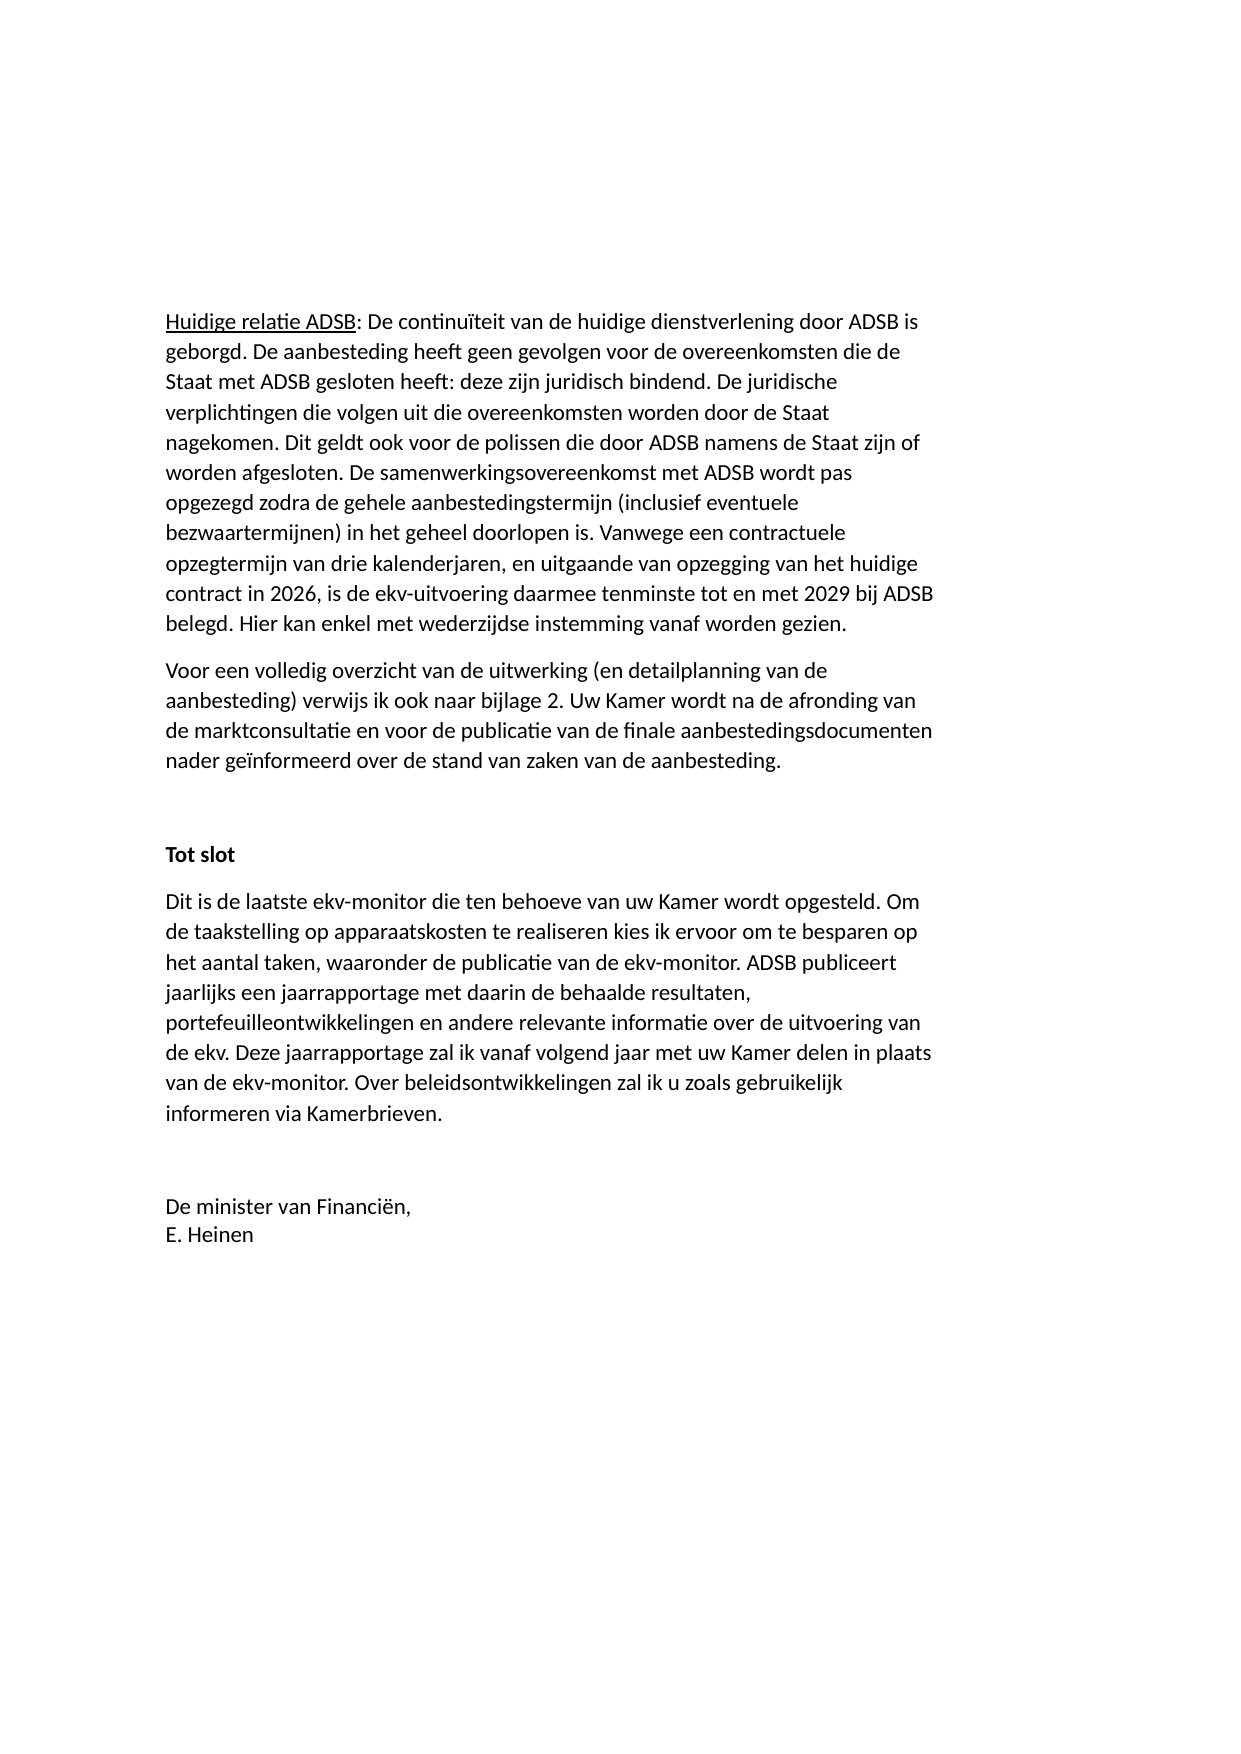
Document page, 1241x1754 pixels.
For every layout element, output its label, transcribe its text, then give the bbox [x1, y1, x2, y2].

text Huidige relatie ADSB: De continuïteit van de huidige dienstverlening door ADSB is geborgd. De aanbesteding heeft geen gevolgen voor de overeenkomsten die de Staat met ADSB gesloten heeft: deze zijn juridisch bindend. De juridische verplichtingen die volgen uit die overeenkomsten worden door de Staat nagekomen. Dit geldt ook voor de polissen die door ADSB namens de Staat zijn of worden afgesloten. De samenwerkingsovereenkomst met ADSB wordt pas opgezegd zodra de gehele aanbestedingstermijn (inclusief eventuele bezwaartermijnen) in het geheel doorlopen is. Vanwege een contractuele opzegtermijn van drie kalenderjaren, en uitgaande van opzegging van het huidige contract in 2026, is de ekv-uitvoering daarmee tenminste tot en met 2029 bij ADSB belegd. Hier kan enkel met wederzijdse instemming vanaf worden gezien. [165, 307, 945, 637]
text Voor een volledig overzicht van de uitwerking (en detailplanning van de aanbesteding) verwijs ik ook naar bijlage 2. Uw Kamer wordt na de afronding van de marktconsultatie en voor de publicatie van de finale aanbestedingsdocumenten nader geïnformeerd over de stand van zaken van de aanbesteding. [165, 656, 945, 775]
text De minister van Financiën, [165, 1192, 945, 1221]
text Dit is de laatste ekv-monitor die ten behoeve van uw Kamer wordt opgesteld. Om de taakstelling op apparaatskosten te realiseren kies ik ervoor om te besparen op het aantal taken, waaronder de publicatie van de ekv-monitor. ADSB publiceert jaarlijks een jaarrapportage met daarin de behaalde resultaten, portefeuilleontwikkelingen en andere relevante informatie over de uitvoering van de ekv. Deze jaarrapportage zal ik vanaf volgend jaar met uw Kamer delen in plaats van de ekv-monitor. Over beleidsontwikkelingen zal ik u zoals gebruikelijk informeren via Kamerbrieven. [165, 887, 945, 1127]
text E. Heinen [165, 1221, 945, 1248]
text Tot slot [165, 840, 945, 868]
